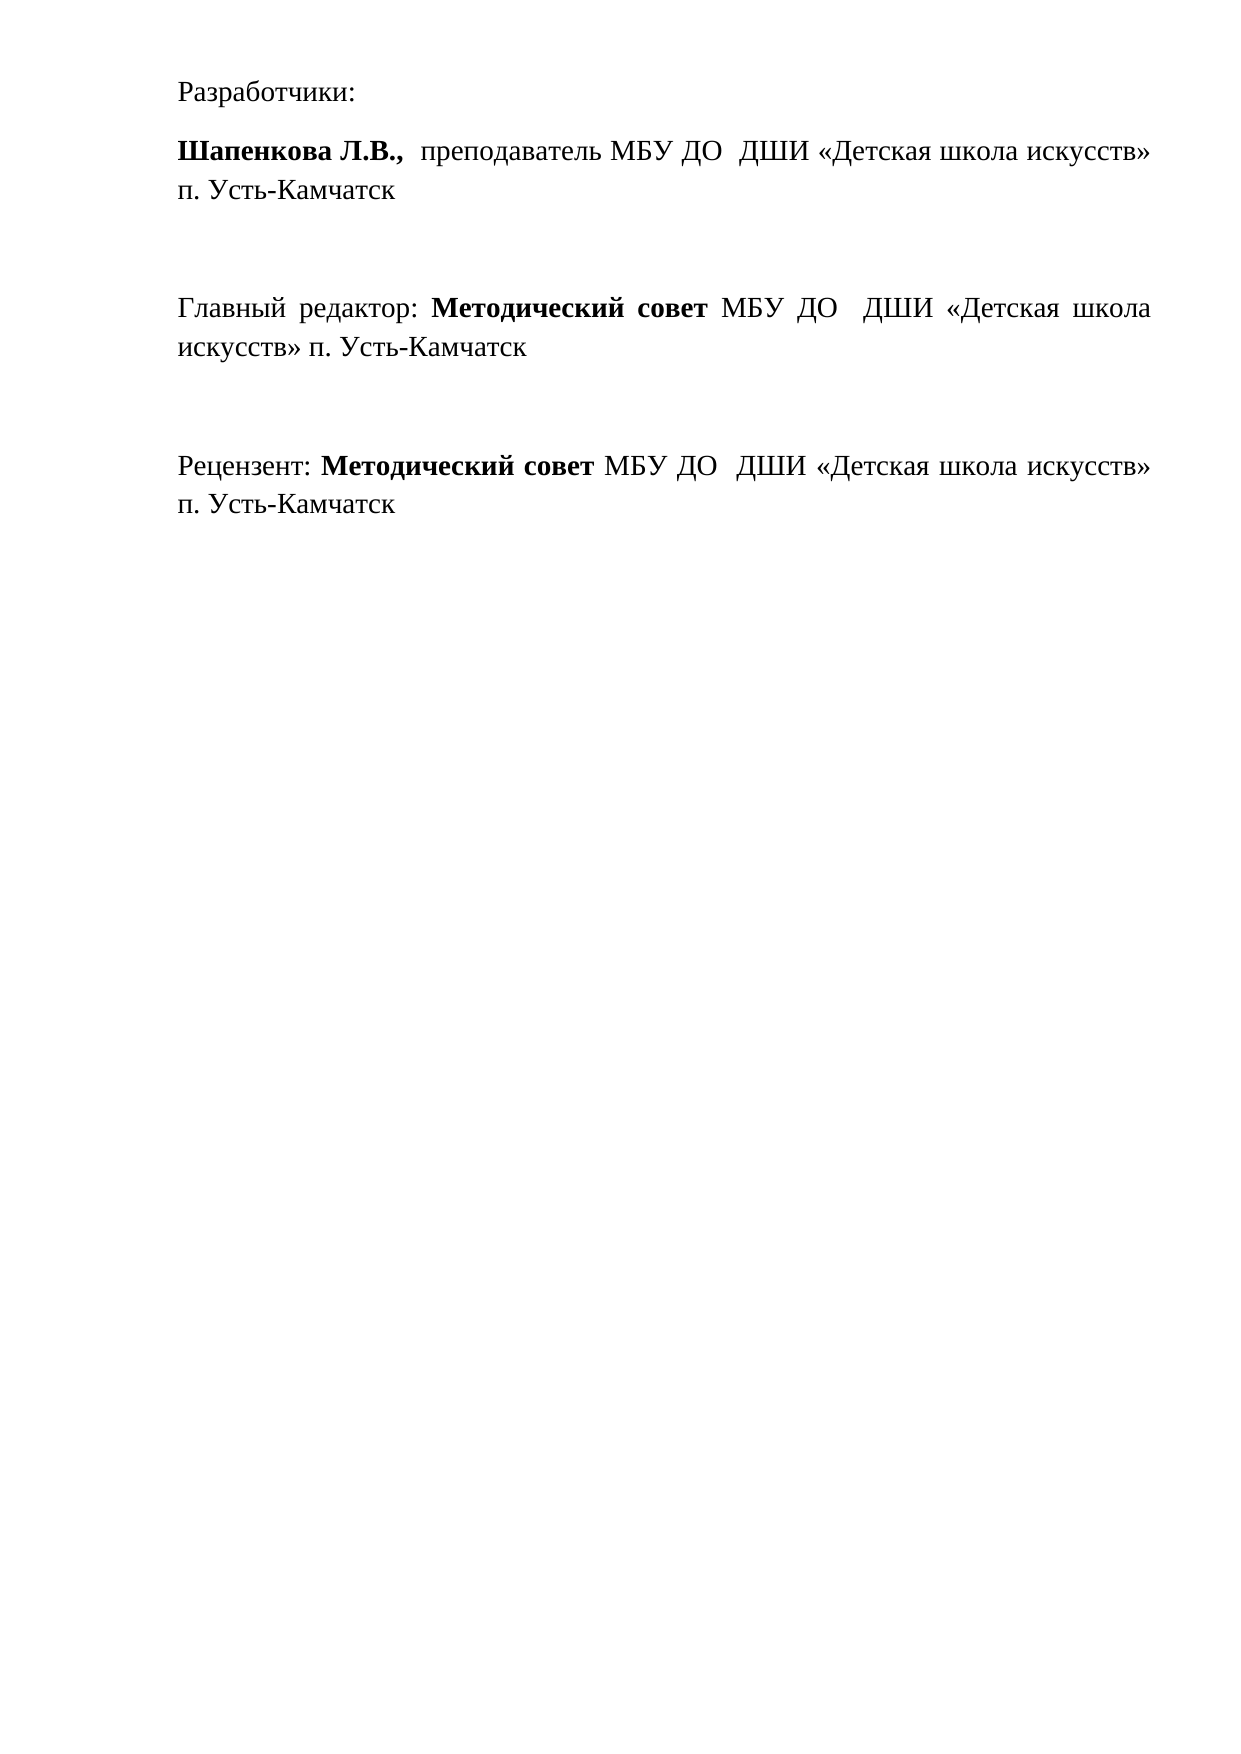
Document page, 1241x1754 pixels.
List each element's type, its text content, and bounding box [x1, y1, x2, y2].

text Шапенкова Л.В., преподаватель МБУ ДО ДШИ «Детская школа искусств» п. Усть-Камчатск [177, 133, 1152, 205]
text Рецензент: Методический совет МБУ ДО ДШИ «Детская школа искусств» п. Усть-Камчатск [177, 448, 1152, 520]
text Главный редактор: Методический совет МБУ ДО ДШИ «Детская школа искусств» п. Усть-Камчатск [177, 291, 1152, 363]
text Разработчики: [177, 74, 1152, 107]
